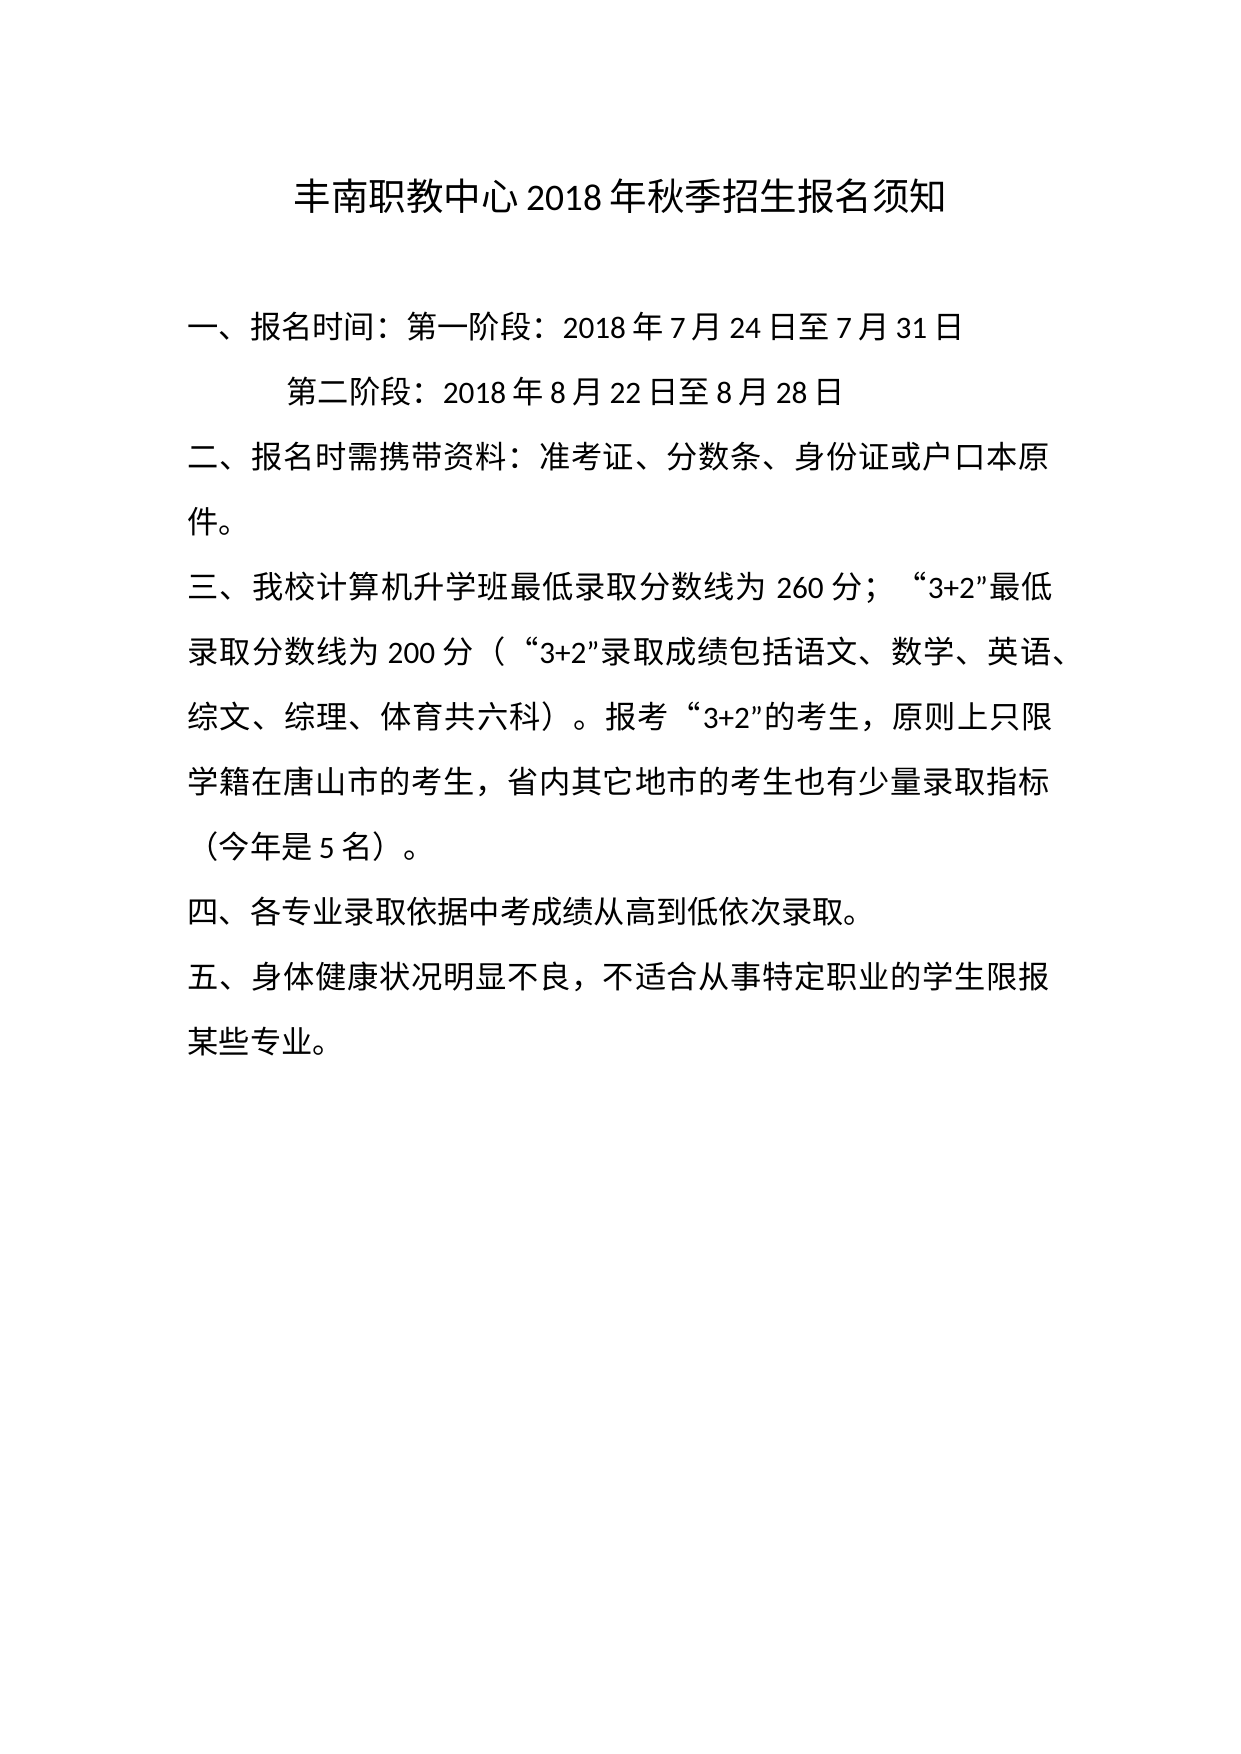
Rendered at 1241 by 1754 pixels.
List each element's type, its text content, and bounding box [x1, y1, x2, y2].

text 四、各专业录取依据中考成绩从高到低依次录取。 [187, 877, 1053, 942]
text 五、身体健康状况明显不良，不适合从事特定职业的学生限报某些专业。 [187, 942, 1053, 1072]
text 第二阶段：2018年8月22日至8月28日 [187, 357, 1053, 422]
text 一、报名时间：第一阶段：2018年7月24日至7月31日 [187, 292, 1053, 357]
text 二、报名时需携带资料：准考证、分数条、身份证或户口本原件。 [187, 422, 1053, 552]
text 丰南职教中心2018年秋季招生报名须知 [187, 162, 1053, 227]
text 三、我校计算机升学班最低录取分数线为260分；“3+2”最低录取分数线为200分（“3+2”录取成绩包括语文、数学、英语、综文、综理、体育共六科）。报考“3+2”的考生，原则上只限学籍在唐山市的考生，省内其它地市的考生也有少量录取指标（今年是5名）。 [187, 552, 1053, 877]
